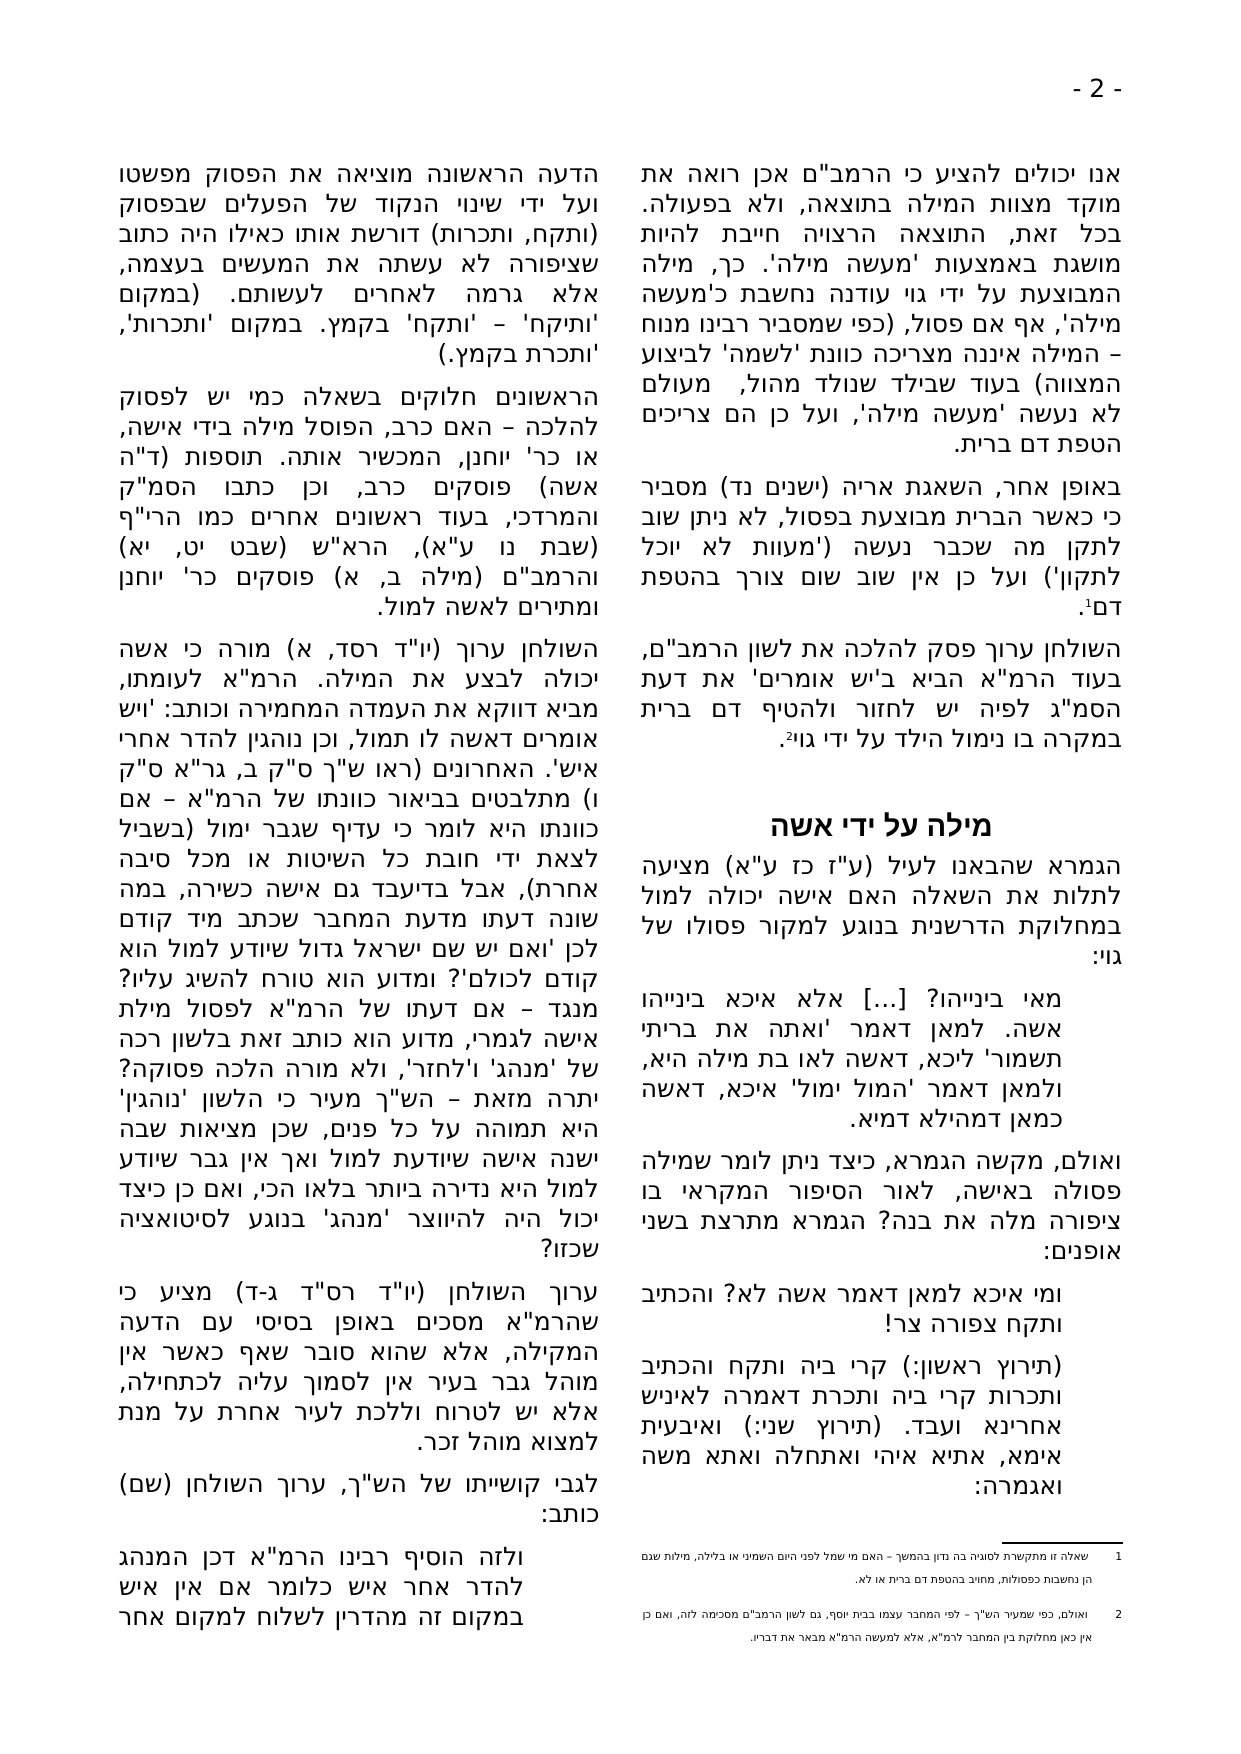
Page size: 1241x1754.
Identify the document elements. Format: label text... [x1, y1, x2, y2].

text השולחן ערוך (יו"ד רסד, א) מורה כי אשה יכולה לבצע את המילה. הרמ"א לעומתו, מביא דווקא את העמדה המחמירה וכותב: 'ויש אומרים דאשה לו תמול, וכן נוהגין להדר אחרי איש'. האחרונים (ראו ש"ך ס"ק ב, גר"א ס"ק ו) מתלבטים בביאור כוונתו של הרמ"א – אם כוונתו היא לומר כי עדיף שגבר ימול (בשביל לצאת ידי חובת כל השיטות או מכל סיבה אחרת), אבל בדיעבד גם אישה כשירה, במה שונה דעתו מדעת המחבר שכתב מיד קודם לכן 'ואם יש שם ישראל גדול שיודע למול הוא קודם לכולם'? ומדוע הוא טורח להשיג עליו? מנגד – אם דעתו של הרמ"א לפסול מילת אישה לגמרי, מדוע הוא כותב זאת בלשון רכה של 'מנהג' ו'לחזר', ולא מורה הלכה פסוקה? יתרה מזאת – הש"ך מעיר כי הלשון 'נוהגין' היא תמוהה על כל פנים, שכן מציאות שבה ישנה אישה שיודעת למול ואך אין גבר שיודע למול היא נדירה ביותר בלאו הכי, ואם כן כיצד יכול היה להיווצר 'מנהג' בנוגע לסיטואציה שכזו? [118, 634, 599, 1264]
text באופן אחר, השאגת אריה (ישנים נד) מסביר כי כאשר הברית מבוצעת בפסול, לא ניתן שוב לתקן מה שכבר נעשה ('מעוות לא יוכל לתקון') ועל כן אין שוב שום צורך בהטפת דם. [641, 471, 1122, 621]
text אנו יכולים להציע כי הרמב"ם אכן רואה את מוקד מצוות המילה בתוצאה, ולא בפעולה. בכל זאת, התוצאה הרצויה חייבת להיות מושגת באמצעות 'מעשה מילה'. כך, מילה המבוצעת על ידי גוי עודנה נחשבת כ'מעשה מילה', אף אם פסול, (כפי שמסביר רבינו מנוח – המילה איננה מצריכה כוונת 'לשמה' לביצוע המצווה) בעוד שבילד שנולד מהול, מעולם לא נעשה 'מעשה מילה', ועל כן הם צריכים הטפת דם ברית. [641, 159, 1122, 459]
text הדעה הראשונה מוציאה את הפסוק מפשטו ועל ידי שינוי הנקוד של הפעלים שבפסוק (ותקח, ותכרות) דורשת אותו כאילו היה כתוב שציפורה לא עשתה את המעשים בעצמה, אלא גרמה לאחרים לעשותם. (במקום 'ותיקח' – 'ותקח' בקמץ. במקום 'ותכרות', 'ותכרת בקמץ.) [118, 159, 599, 369]
subtitle מילה על ידי אשה [641, 809, 1122, 842]
text (תירוץ ראשון:) קרי ביה ותקח והכתיב ותכרות קרי ביה ותכרת דאמרה לאיניש אחרינא ועבד. (תירוץ שני:) ואיבעית אימא, אתיא איהי ואתחלה ואתא משה ואגמרה: [641, 1351, 1063, 1501]
text ערוך השולחן (יו"ד רס"ד ג-ד) מציע כי שהרמ"א מסכים באופן בסיסי עם הדעה המקילה, אלא שהוא סובר שאף כאשר אין מוהל גבר בעיר אין לסמוך עליה לכתחילה, אלא יש לטרוח וללכת לעיר אחרת על מנת למצוא מוהל זכר. [118, 1276, 599, 1456]
text ומי איכא למאן דאמר אשה לא? והכתיב ותקח צפורה צר! [641, 1278, 1063, 1338]
text הגמרא שהבאנו לעיל (ע"ז כז ע"א) מציעה לתלות את השאלה האם אישה יכולה למול במחלוקת הדרשנית בנוגע למקור פסולו של גוי: [641, 851, 1122, 971]
text מאי בינייהו? [...] אלא איכא בינייהו אשה. למאן דאמר 'ואתה את בריתי תשמור' ליכא, דאשה לאו בת מילה היא, ולמאן דאמר 'המול ימול' איכא, דאשה כמאן דמהילא דמיא. [641, 983, 1063, 1133]
text ואולם, מקשה הגמרא, כיצד ניתן לומר שמילה פסולה באישה, לאור הסיפור המקראי בו ציפורה מלה את בנה? הגמרא מתרצת בשני אופנים: [641, 1146, 1122, 1266]
text השולחן ערוך פסק להלכה את לשון הרמב"ם, בעוד הרמ"א הביא ב'יש אומרים' את דעת הסמ"ג לפיה יש לחזור ולהטיף דם ברית במקרה בו נימול הילד על ידי גוי. [641, 634, 1122, 754]
text לגבי קושייתו של הש"ך, ערוך השולחן (שם) כותב: [118, 1469, 599, 1529]
text הראשונים חלוקים בשאלה כמי יש לפסוק להלכה – האם כרב, הפוסל מילה בידי אישה, או כר' יוחנן, המכשיר אותה. תוספות (ד"ה אשה) פוסקים כרב, וכן כתבו הסמ"ק והמרדכי, בעוד ראשונים אחרים כמו הרי"ף (שבת נו ע"א), הרא"ש (שבט יט, יא) והרמב"ם (מילה ב, א) פוסקים כר' יוחנן ומתירים לאשה למול. [118, 381, 599, 621]
